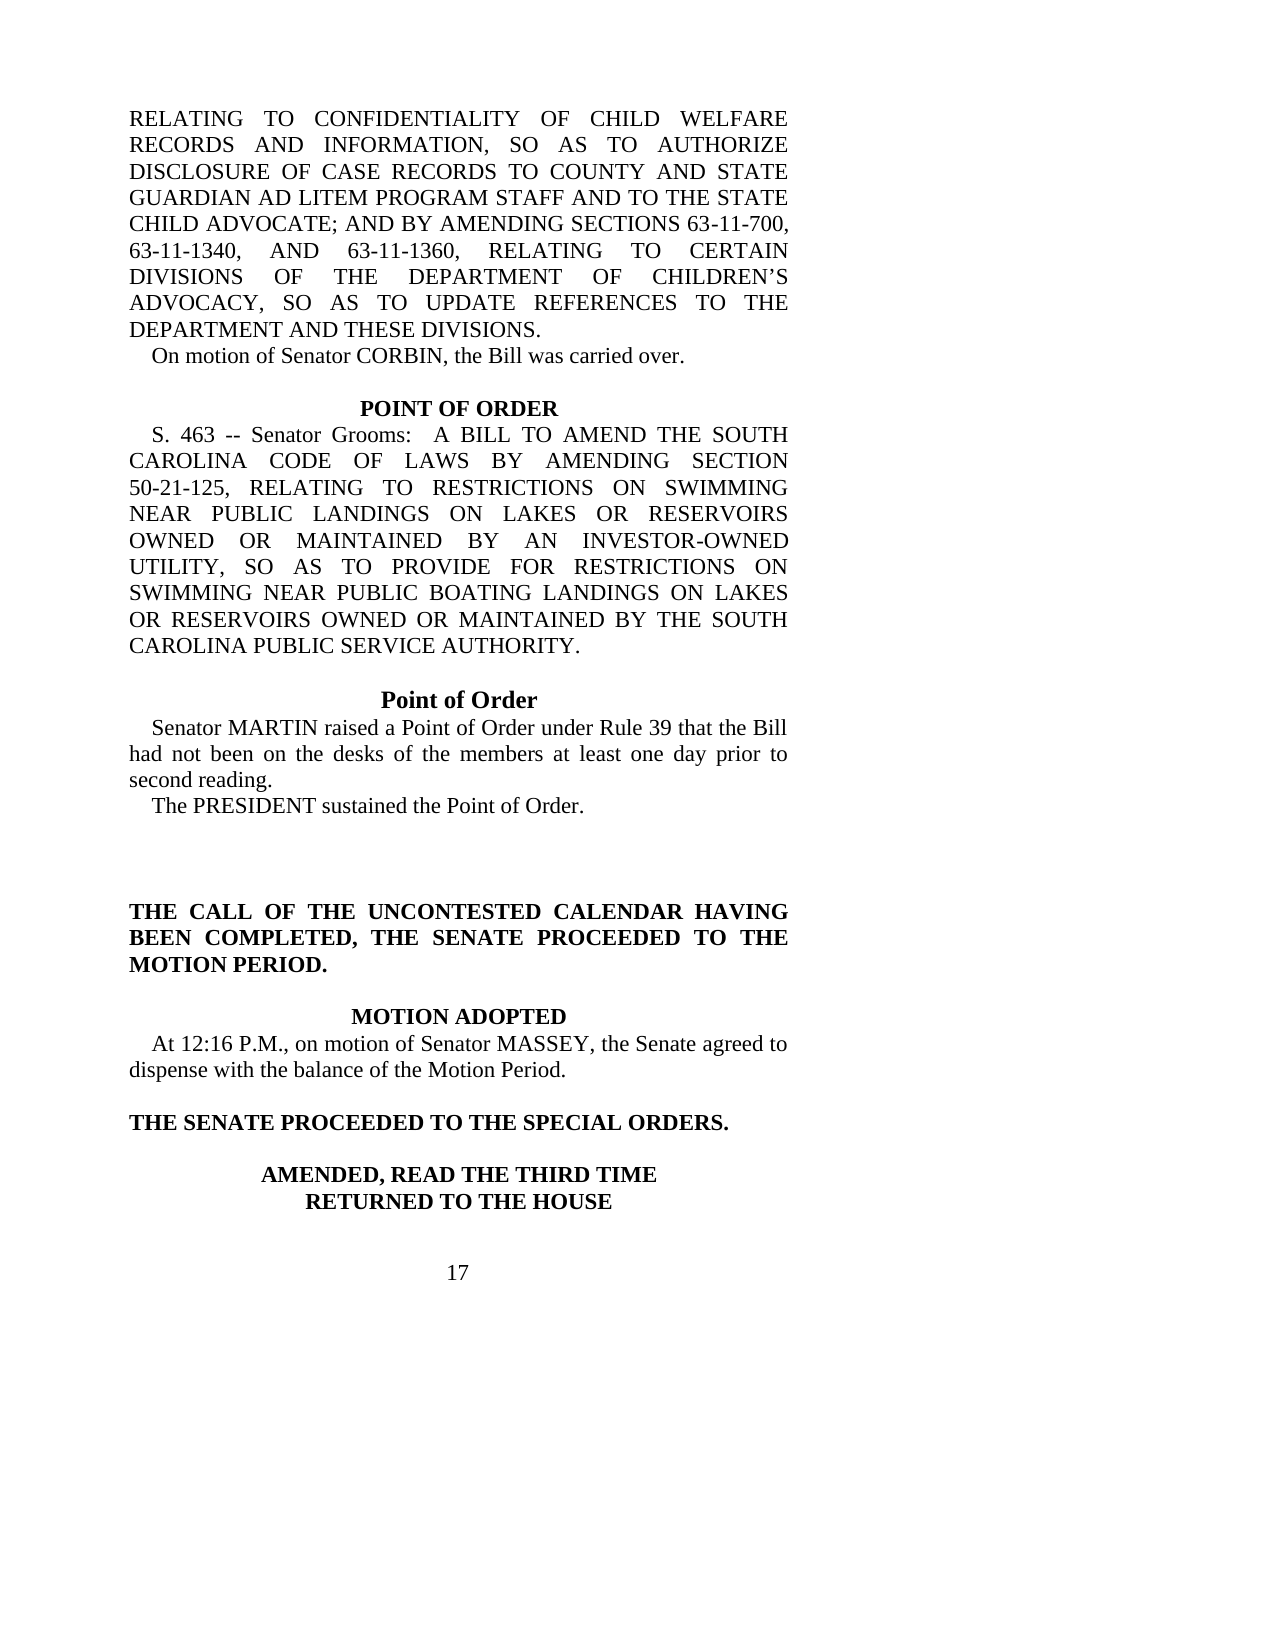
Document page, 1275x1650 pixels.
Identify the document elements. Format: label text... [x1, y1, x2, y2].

text Point of Order [129, 685, 789, 713]
text The PRESIDENT sustained the Point of Order. [129, 793, 789, 819]
text POINT OF ORDER [129, 395, 789, 421]
text THE SENATE PROCEEDED TO THE SPECIAL ORDERS. [129, 1109, 789, 1135]
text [129, 105, 789, 342]
text At 12:16 P.M., on motion of Senator MASSEY, the Senate agreed to dispense with the balance of the Motion Period. [129, 1030, 789, 1082]
text S. 463 -- Senator Grooms: A BILL TO AMEND THE SOUTH CAROLINA CODE OF LAWS BY AMENDING SECTION 50‑21‑125, RELATING TO RESTRICTIONS ON SWIMMING NEAR PUBLIC LANDINGS ON LAKES OR RESERVOIRS OWNED OR MAINTAINED BY AN INVESTOR‑OWNED UTILITY, SO AS TO PROVIDE FOR RESTRICTIONS ON SWIMMING NEAR PUBLIC BOATING LANDINGS ON LAKES OR RESERVOIRS OWNED OR MAINTAINED BY THE SOUTH CAROLINA PUBLIC SERVICE AUTHORITY. [129, 421, 789, 658]
text On motion of Senator CORBIN, the Bill was carried over. [129, 342, 789, 368]
text Senator MARTIN raised a Point of Order under Rule 39 that the Bill had not been on the desks of the members at least one day prior to second reading. [129, 713, 789, 793]
text AMENDED, READ THE THIRD TIME [129, 1162, 789, 1188]
text MOTION ADOPTED [129, 1003, 789, 1030]
text RETURNED TO THE HOUSE [129, 1188, 789, 1214]
text THE CALL OF THE UNCONTESTED CALENDAR HAVING BEEN COMPLETED, THE SENATE PROCEEDED TO THE MOTION PERIOD. [129, 898, 789, 977]
